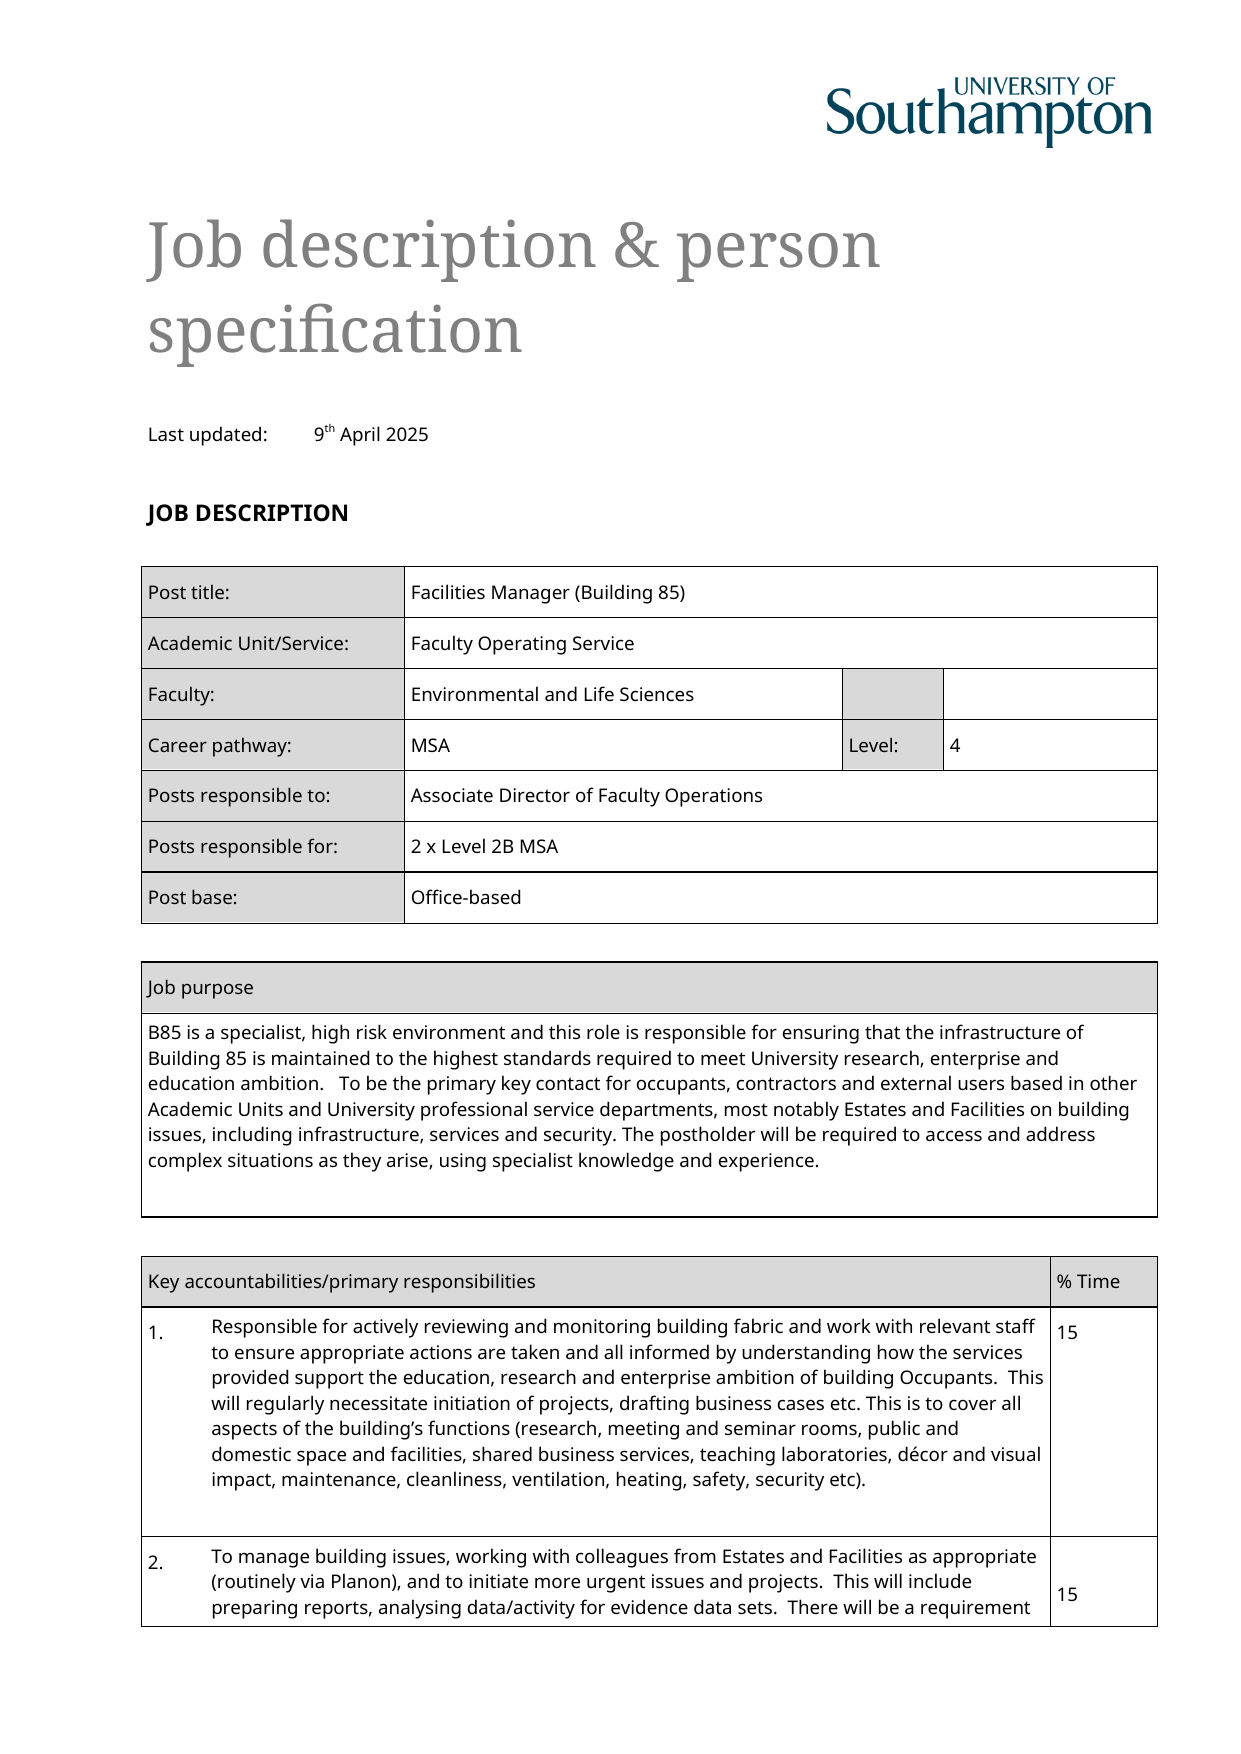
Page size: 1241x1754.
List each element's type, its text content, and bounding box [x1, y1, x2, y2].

picture [827, 104, 848, 130]
table_cell Level: [843, 720, 943, 769]
table_cell [142, 1308, 205, 1536]
picture [1024, 77, 1029, 85]
table_cell Office-based [405, 873, 1157, 922]
table_cell Environmental and Life Sciences [405, 669, 842, 719]
table_header Key accountabilities/primary responsibilities [142, 1257, 1050, 1306]
text JOB DESCRIPTION [148, 497, 1152, 528]
table_header % Time [1051, 1257, 1157, 1306]
table_cell 15 [1051, 1537, 1157, 1626]
table_cell Career pathway: [142, 720, 404, 769]
table_header Job purpose [142, 963, 1157, 1012]
table_cell Faculty: [142, 669, 404, 719]
picture [827, 77, 1152, 148]
table_header Post title: [142, 567, 404, 617]
table_cell B85 is a specialist, high risk environment and this role is responsible for ensuring that the infrastructure of Building 85 is maintained to the highest standards required to meet University research, enterprise and education ambition. To be the primary key contact for occupants, contractors and external users based in other Academic Units and University professional service departments, most notably Estates and Facilities on building issues, including infrastructure, services and security. The postholder will be required to access and address complex situations as they arise, using specialist knowledge and experience. [142, 1014, 1157, 1216]
table_cell Academic Unit/Service: [142, 618, 404, 668]
table_cell 15 [1051, 1308, 1157, 1536]
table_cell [205, 1537, 1050, 1626]
table_header 9th April 2025 [308, 409, 1157, 458]
table_cell Posts responsible for: [142, 822, 404, 871]
table_cell 2 x Level 2B MSA [405, 822, 1157, 871]
table_cell [142, 1537, 205, 1626]
table_cell Faculty Operating Service [405, 618, 1157, 668]
table_cell 4 [944, 720, 1157, 769]
table_cell Responsible for actively reviewing and monitoring building fabric and work with relevant staff to ensure appropriate actions are taken and all informed by understanding how the services provided support the education, research and enterprise ambition of building Occupants. This will regularly necessitate initiation of projects, drafting business cases etc. This is to cover all aspects of the building’s functions (research, meeting and seminar rooms, public and domestic space and facilities, shared business services, teaching laboratories, décor and visual impact, maintenance, cleanliness, ventilation, heating, safety, security etc). [205, 1308, 1050, 1536]
table_header Facilities Manager (Building 85) [405, 567, 1157, 617]
table_cell MSA [405, 720, 842, 769]
table_cell [843, 669, 943, 719]
table_cell Associate Director of Faculty Operations [405, 771, 1157, 821]
table_cell [944, 669, 1157, 719]
table_cell Posts responsible to: [142, 771, 404, 821]
table_cell Post base: [142, 873, 404, 922]
table_header Last updated: [142, 409, 308, 458]
